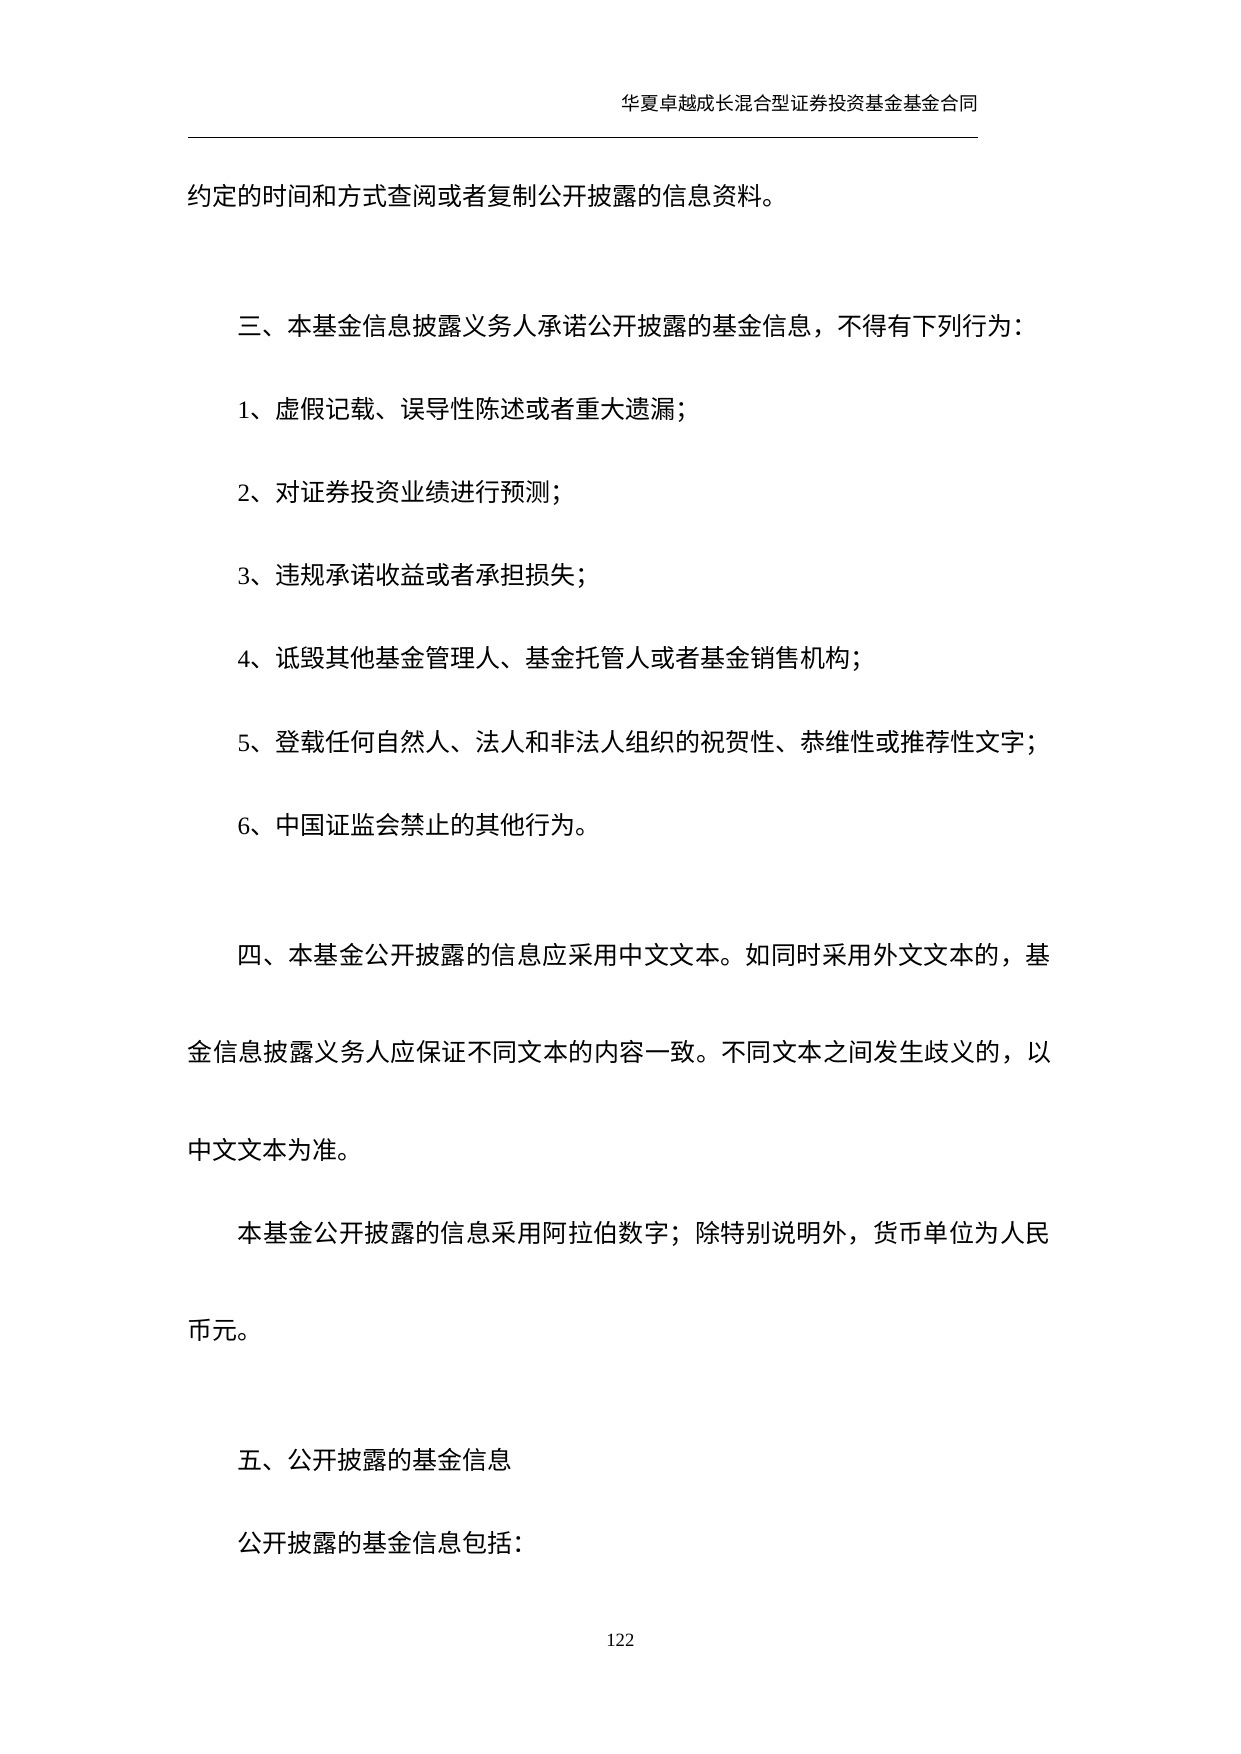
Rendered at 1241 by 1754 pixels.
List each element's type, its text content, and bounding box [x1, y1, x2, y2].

text 四、本基金公开披露的信息应采用中文文本。如同时采用外文文本的，基金信息披露义务人应保证不同文本的内容一致。不同文本之间发生歧义的，以中文文本为准。 [187, 921, 1053, 1181]
text 2、对证券投资业绩进行预测； [187, 458, 1053, 523]
text 1、虚假记载、误导性陈述或者重大遗漏； [187, 375, 1053, 440]
text 五、公开披露的基金信息 [187, 1426, 1053, 1491]
text 三、本基金信息披露义务人承诺公开披露的基金信息，不得有下列行为： [187, 292, 1053, 357]
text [187, 162, 1053, 227]
text 6、中国证监会禁止的其他行为。 [187, 791, 1053, 856]
text 公开披露的基金信息包括： [187, 1509, 1053, 1574]
text 3、违规承诺收益或者承担损失； [187, 541, 1053, 606]
text 本基金公开披露的信息采用阿拉伯数字；除特别说明外，货币单位为人民币元。 [187, 1199, 1053, 1361]
text 5、登载任何自然人、法人和非法人组织的祝贺性、恭维性或推荐性文字； [187, 708, 1053, 773]
text 4、诋毁其他基金管理人、基金托管人或者基金销售机构； [187, 624, 1053, 689]
